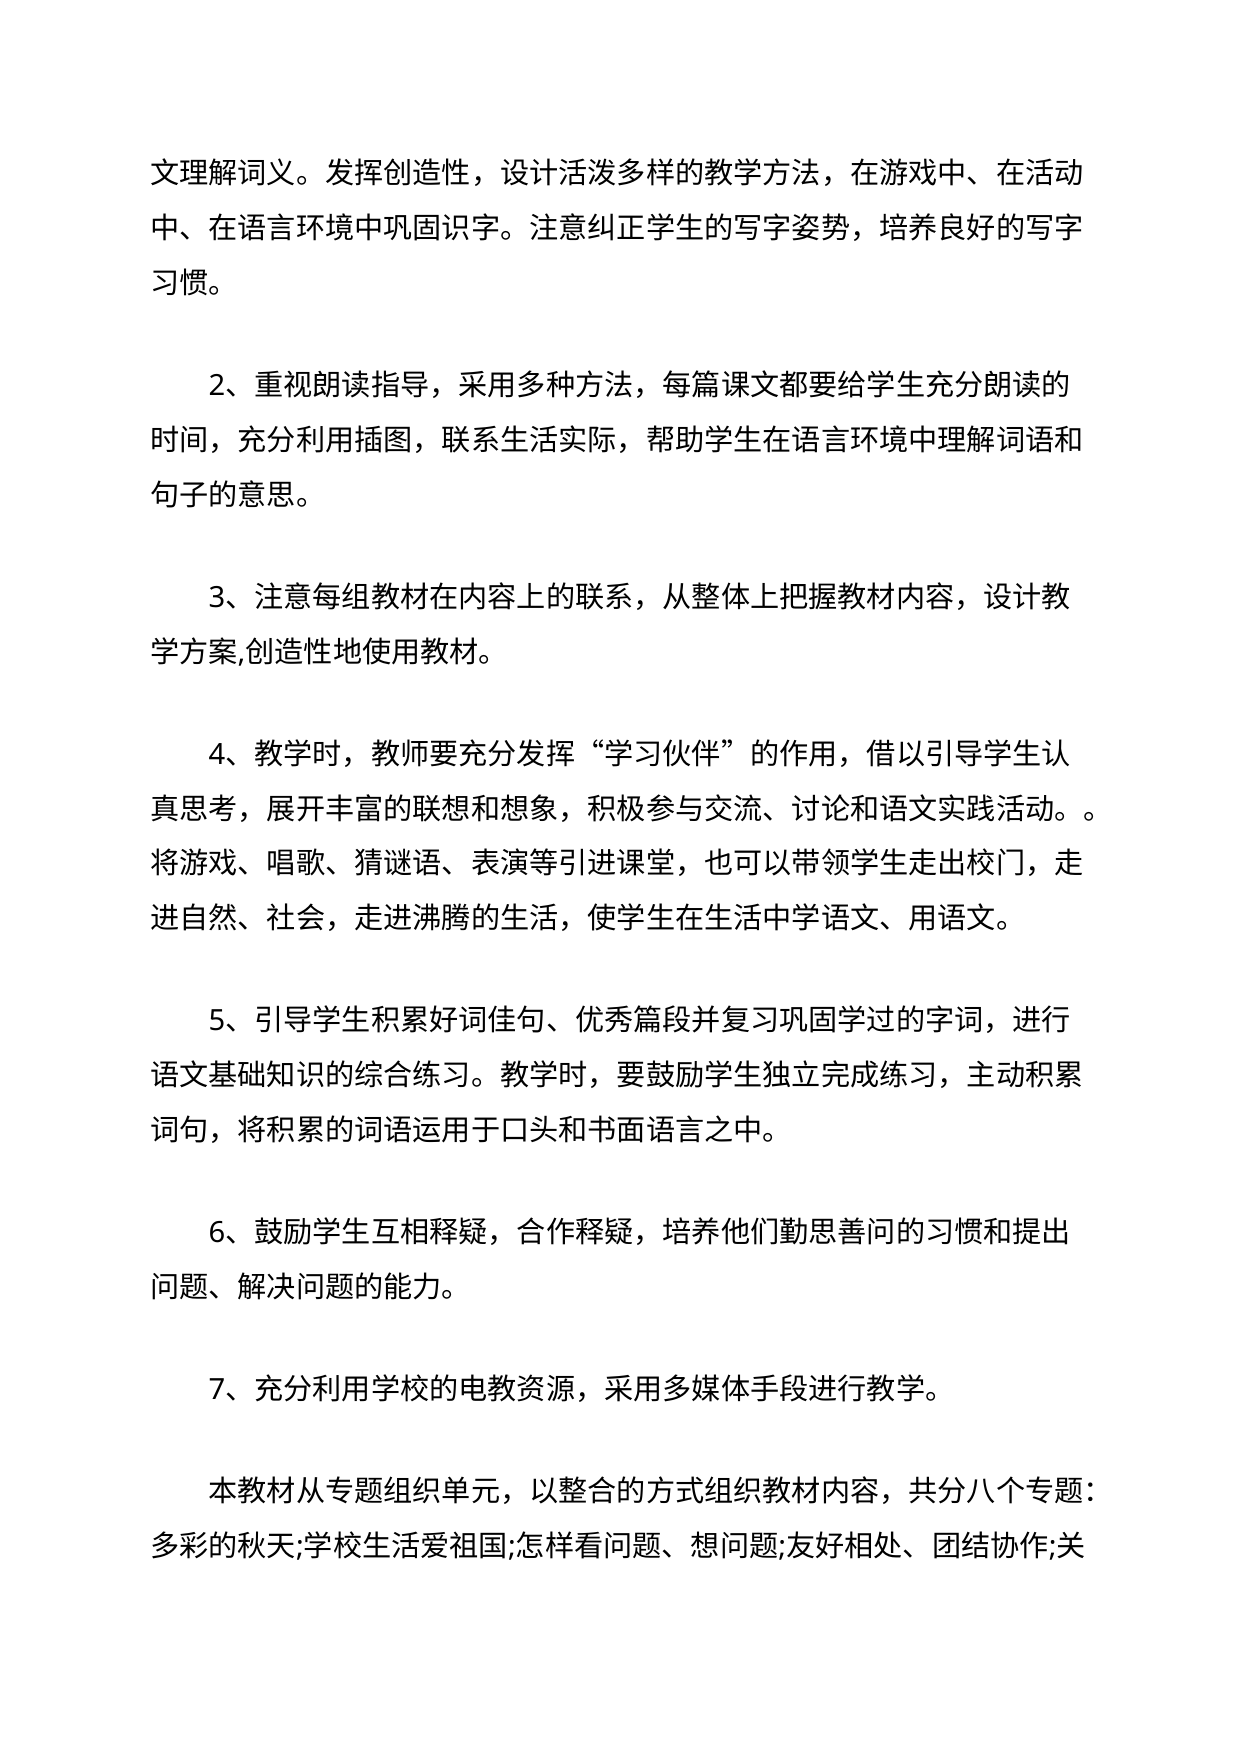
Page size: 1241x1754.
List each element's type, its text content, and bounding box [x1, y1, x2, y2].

text 7、充分利用学校的电教资源，采用多媒体手段进行教学。 [150, 1365, 1090, 1408]
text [150, 1467, 1090, 1564]
text 5、引导学生积累好词佳句、优秀篇段并复习巩固学过的字词，进行语文基础知识的综合练习。教学时，要鼓励学生独立完成练习，主动积累词句，将积累的词语运用于口头和书面语言之中。 [150, 997, 1090, 1149]
text 6、鼓励学生互相释疑，合作释疑，培养他们勤思善问的习惯和提出问题、解决问题的能力。 [150, 1208, 1090, 1306]
text 4、教学时，教师要充分发挥“学习伙伴”的作用，借以引导学生认真思考，展开丰富的联想和想象，积极参与交流、讨论和语文实践活动。。将游戏、唱歌、猜谜语、表演等引进课堂，也可以带领学生走出校门，走进自然、社会，走进沸腾的生活，使学生在生活中学语文、用语文。 [150, 730, 1090, 937]
text 3、注意每组教材在内容上的联系，从整体上把握教材内容，设计教学方案,创造性地使用教材。 [150, 573, 1090, 671]
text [150, 150, 1090, 302]
text 2、重视朗读指导，采用多种方法，每篇课文都要给学生充分朗读的时间，充分利用插图，联系生活实际，帮助学生在语言环境中理解词语和句子的意思。 [150, 362, 1090, 514]
